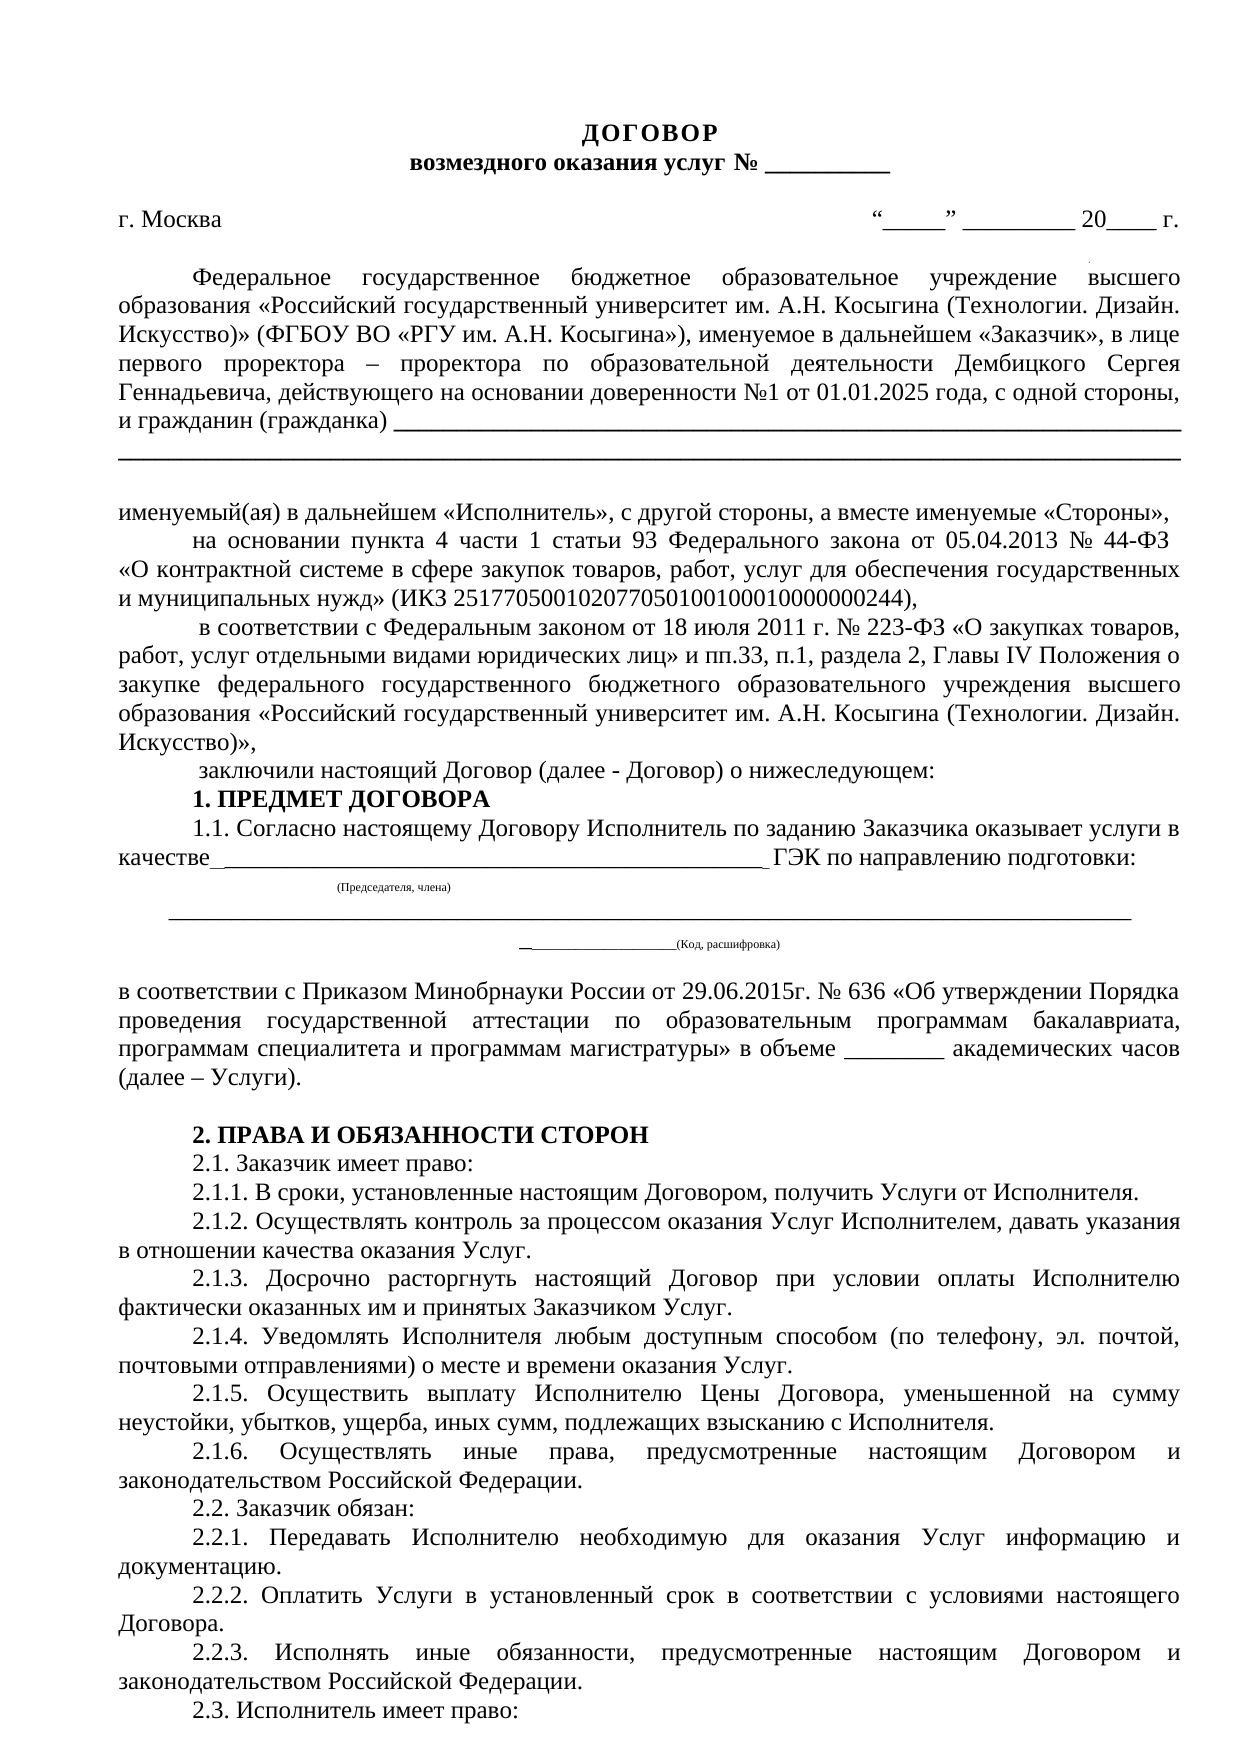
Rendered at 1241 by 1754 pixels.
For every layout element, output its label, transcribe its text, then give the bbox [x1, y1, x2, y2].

text 2.1.3. Досрочно расторгнуть настоящий Договор при условии оплаты Исполнителю фактически оказанных им и принятых Заказчиком Услуг. [118, 1263, 1181, 1321]
text ДОГОВОР [118, 118, 1181, 147]
text 1. ПРЕДМЕТ ДОГОВОРА [118, 784, 1181, 813]
text 2.1.6. Осуществлять иные права, предусмотренные настоящим Договором и законодательством Российской Федерации. [118, 1436, 1181, 1493]
text 2.2.2. Оплатить Услуги в установленный срок в соответствии с условиями настоящего Договора. [118, 1580, 1181, 1637]
text 2.1.2. Осуществлять контроль за процессом оказания Услуг Исполнителем, давать указания в отношении качества оказания Услуг. [118, 1206, 1181, 1263]
text (Председателя, члена) [118, 870, 1181, 894]
text 2.1.5. Осуществить выплату Исполнителю Цены Договора, уменьшенной на сумму неустойки, убытков, ущерба, иных сумм, подлежащих взысканию с Исполнителя. [118, 1378, 1181, 1436]
text 1.1. Согласно настоящему Договору Исполнитель по заданию Заказчика оказывает услуги в качестве______________________________________________ ГЭК по направлению подготовки: [118, 813, 1181, 870]
text в соответствии с Приказом Минобрнауки России от 29.06.2015г. № 636 «Об утверждении Порядка проведения государственной аттестации по образовательным программам бакалавриата, программам специалитета и программам магистратуры» в объеме ________ академических часов (далее – Услуги). [118, 976, 1181, 1091]
text 2.1. Заказчик имеет право: [118, 1148, 1181, 1177]
text 2.1.1. В сроки, установленные настоящим Договором, получить Услуги от Исполнителя. [118, 1177, 1181, 1206]
text Федеральное государственное бюджетное образовательное учреждение высшего образования «Российский государственный университет им. А.Н. Косыгина (Технологии. Дизайн. Искусство)» (ФГБОУ ВО «РГУ им. А.Н. Косыгина»), именуемое в дальнейшем «Заказчик», в лице первого проректора – проректора по образовательной деятельности Дембицкого Сергея Геннадьевича, действующего на основании доверенности №1 от 01.01.2025 года, с одной стороны, и гражданин (гражданка) _______________________________________________________________ _____________________________________________________________________________________ [118, 262, 1181, 459]
text в соответствии с Федеральным законом от 18 июля 2011 г. № 223-ФЗ «О закупках товаров, работ, услуг отдельными видами юридических лиц» и пп.33, п.1, раздела 2, Главы IV Положения о закупке федерального государственного бюджетного образовательного учреждения высшего образования «Российский государственный университет им. А.Н. Косыгина (Технологии. Дизайн. Искусство)», [118, 612, 1181, 755]
text заключили настоящий Договор (далее - Договор) о нижеследующем: [118, 755, 1181, 784]
text 2.2. Заказчик обязан: [118, 1493, 1181, 1522]
text возмездного оказания услуг № __________ [118, 147, 1181, 176]
text 2. ПРАВА И ОБЯЗАННОСТИ СТОРОН [118, 1120, 1181, 1148]
text г. Москва “_____” _________ 20____ г. [118, 204, 1181, 233]
text на основании пункта 4 части 1 статьи 93 Федерального закона от 05.04.2013 № 44-ФЗ «О контрактной системе в сфере закупок товаров, работ, услуг для обеспечения государственных и муниципальных нужд» (ИКЗ 251770500102077050100100010000000244), [118, 525, 1181, 612]
text 2.1.4. Уведомлять Исполнителя любым доступным способом (по телефону, эл. почтой, почтовыми отправлениями) о месте и времени оказания Услуг. [118, 1321, 1181, 1378]
text 2.2.1. Передавать Исполнителю необходимую для оказания Услуг информацию и документацию. [118, 1522, 1181, 1580]
text 2.3. Исполнитель имеет право: [118, 1695, 1181, 1723]
text именуемый(ая) в дальнейшем «Исполнитель», с другой стороны, а вместе именуемые «Стороны», [118, 497, 1181, 525]
text 2.2.3. Исполнять иные обязанности, предусмотренные настоящим Договором и законодательством Российской Федерации. [118, 1637, 1181, 1695]
text __________________________________________________________________________________________________(Код, расшифровка) [118, 894, 1181, 952]
